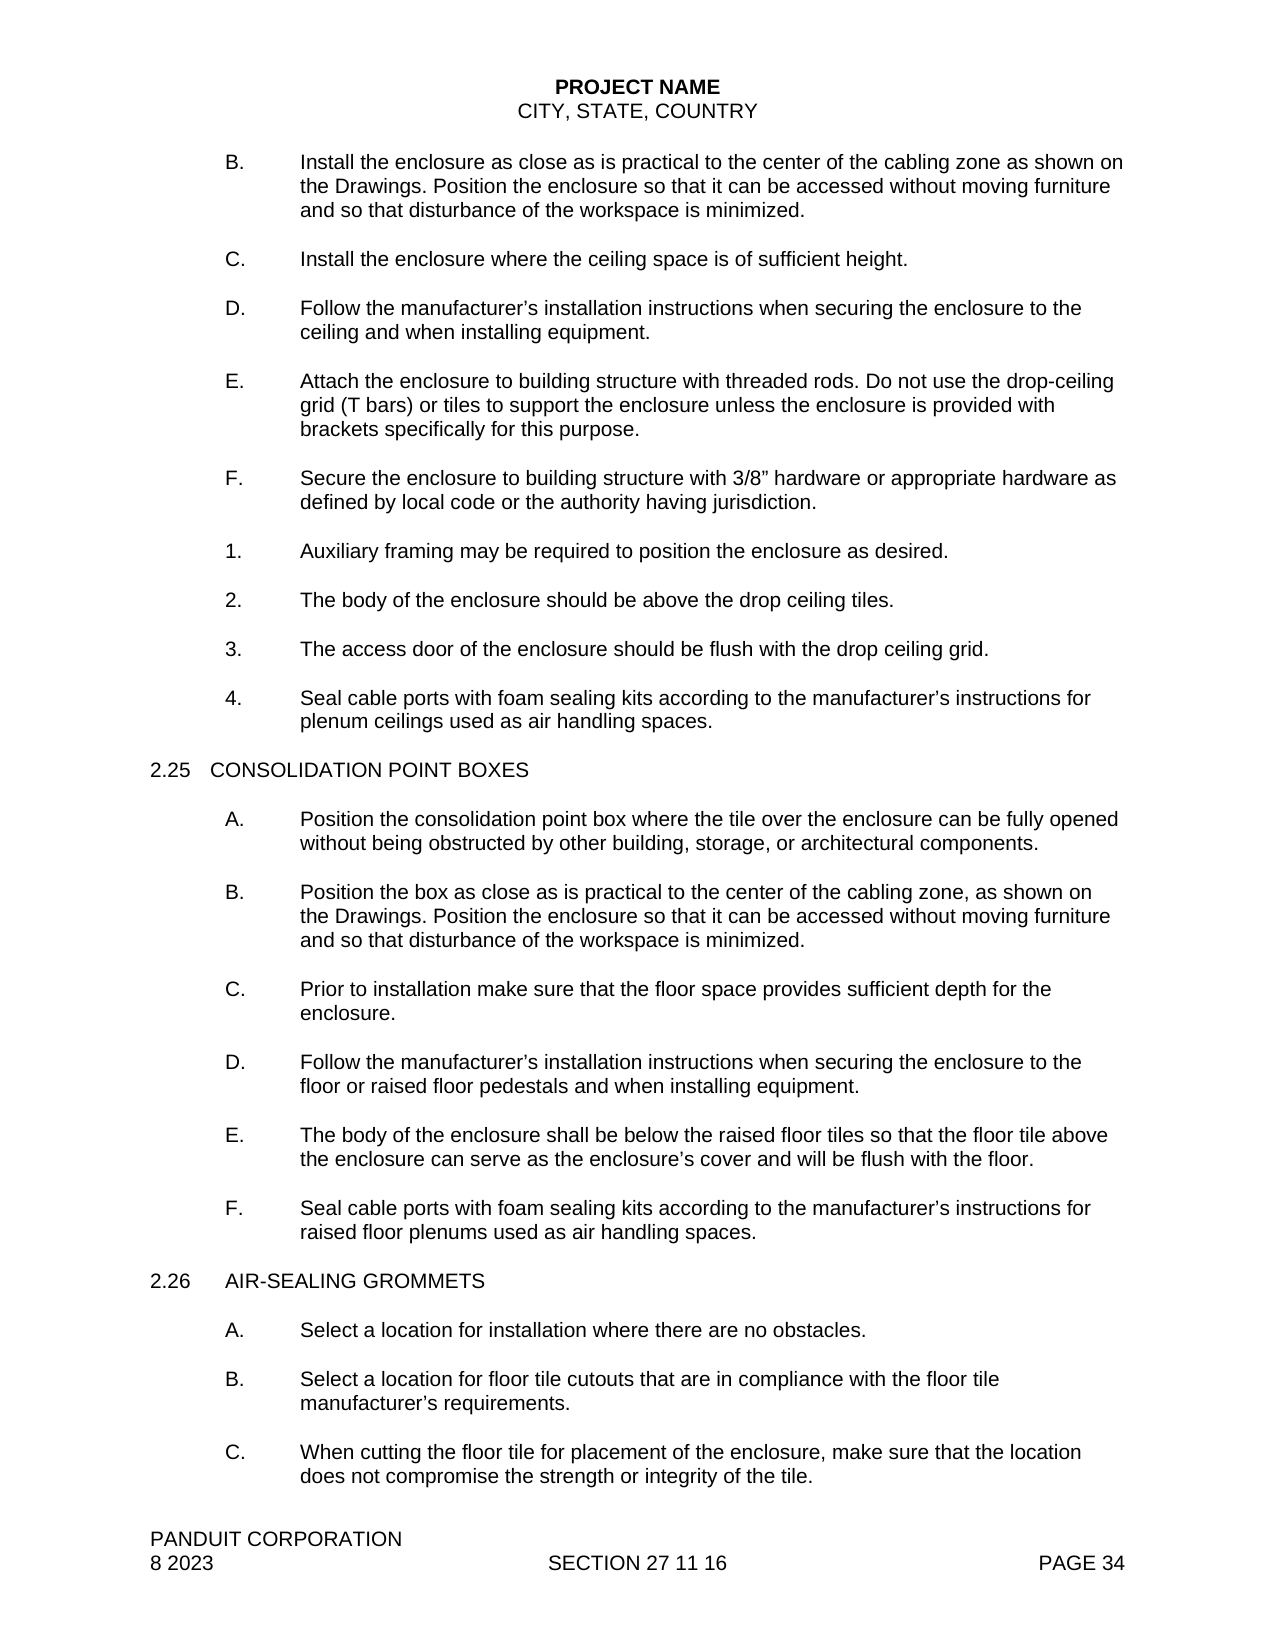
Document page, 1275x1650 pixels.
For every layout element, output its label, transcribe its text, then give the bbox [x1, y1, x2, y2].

subtitle Attach the enclosure to building structure with threaded rods. Do not use the drop-ceiling grid (T bars) or tiles to support the enclosure unless the enclosure is provided with brackets specifically for this purpose. [225, 369, 1125, 441]
subtitle The body of the enclosure should be above the drop ceiling tiles. [225, 587, 1125, 611]
subtitle Seal cable ports with foam sealing kits according to the manufacturer’s instructions for raised floor plenums used as air handling spaces. [225, 1196, 1125, 1244]
subtitle Follow the manufacturer’s installation instructions when securing the enclosure to the ceiling and when installing equipment. [225, 296, 1125, 344]
subtitle When cutting the floor tile for placement of the enclosure, make sure that the location does not compromise the strength or integrity of the tile. [225, 1439, 1125, 1487]
subtitle Seal cable ports with foam sealing kits according to the manufacturer’s instructions for plenum ceilings used as air handling spaces. [225, 685, 1125, 733]
subtitle Auxiliary framing may be required to position the enclosure as desired. [225, 538, 1125, 562]
subtitle Position the box as close as is practical to the center of the cabling zone, as shown on the Drawings. Position the enclosure so that it can be accessed without moving furniture and so that disturbance of the workspace is minimized. [225, 880, 1125, 952]
subtitle Select a location for floor tile cutouts that are in compliance with the floor tile manufacturer’s requirements. [225, 1367, 1125, 1414]
subtitle Follow the manufacturer’s installation instructions when securing the enclosure to the floor or raised floor pedestals and when installing equipment. [225, 1050, 1125, 1098]
subtitle AIR-SEALING GROMMETS [150, 1269, 1125, 1293]
subtitle Prior to installation make sure that the floor space provides sufficient depth for the enclosure. [225, 977, 1125, 1025]
subtitle Install the enclosure as close as is practical to the center of the cabling zone as shown on the Drawings. Position the enclosure so that it can be accessed without moving furniture and so that disturbance of the workspace is minimized. [225, 150, 1125, 222]
subtitle Secure the enclosure to building structure with 3/8” hardware or appropriate hardware as defined by local code or the authority having jurisdiction. [225, 466, 1125, 513]
subtitle Position the consolidation point box where the tile over the enclosure can be fully opened without being obstructed by other building, storage, or architectural components. [225, 807, 1125, 855]
subtitle The access door of the enclosure should be flush with the drop ceiling grid. [225, 636, 1125, 660]
subtitle Select a location for installation where there are no obstacles. [225, 1318, 1125, 1342]
subtitle Install the enclosure where the ceiling space is of sufficient height. [225, 247, 1125, 271]
subtitle Consolidation Point Boxes [150, 758, 1125, 782]
subtitle The body of the enclosure shall be below the raised floor tiles so that the floor tile above the enclosure can serve as the enclosure’s cover and will be flush with the floor. [225, 1123, 1125, 1171]
